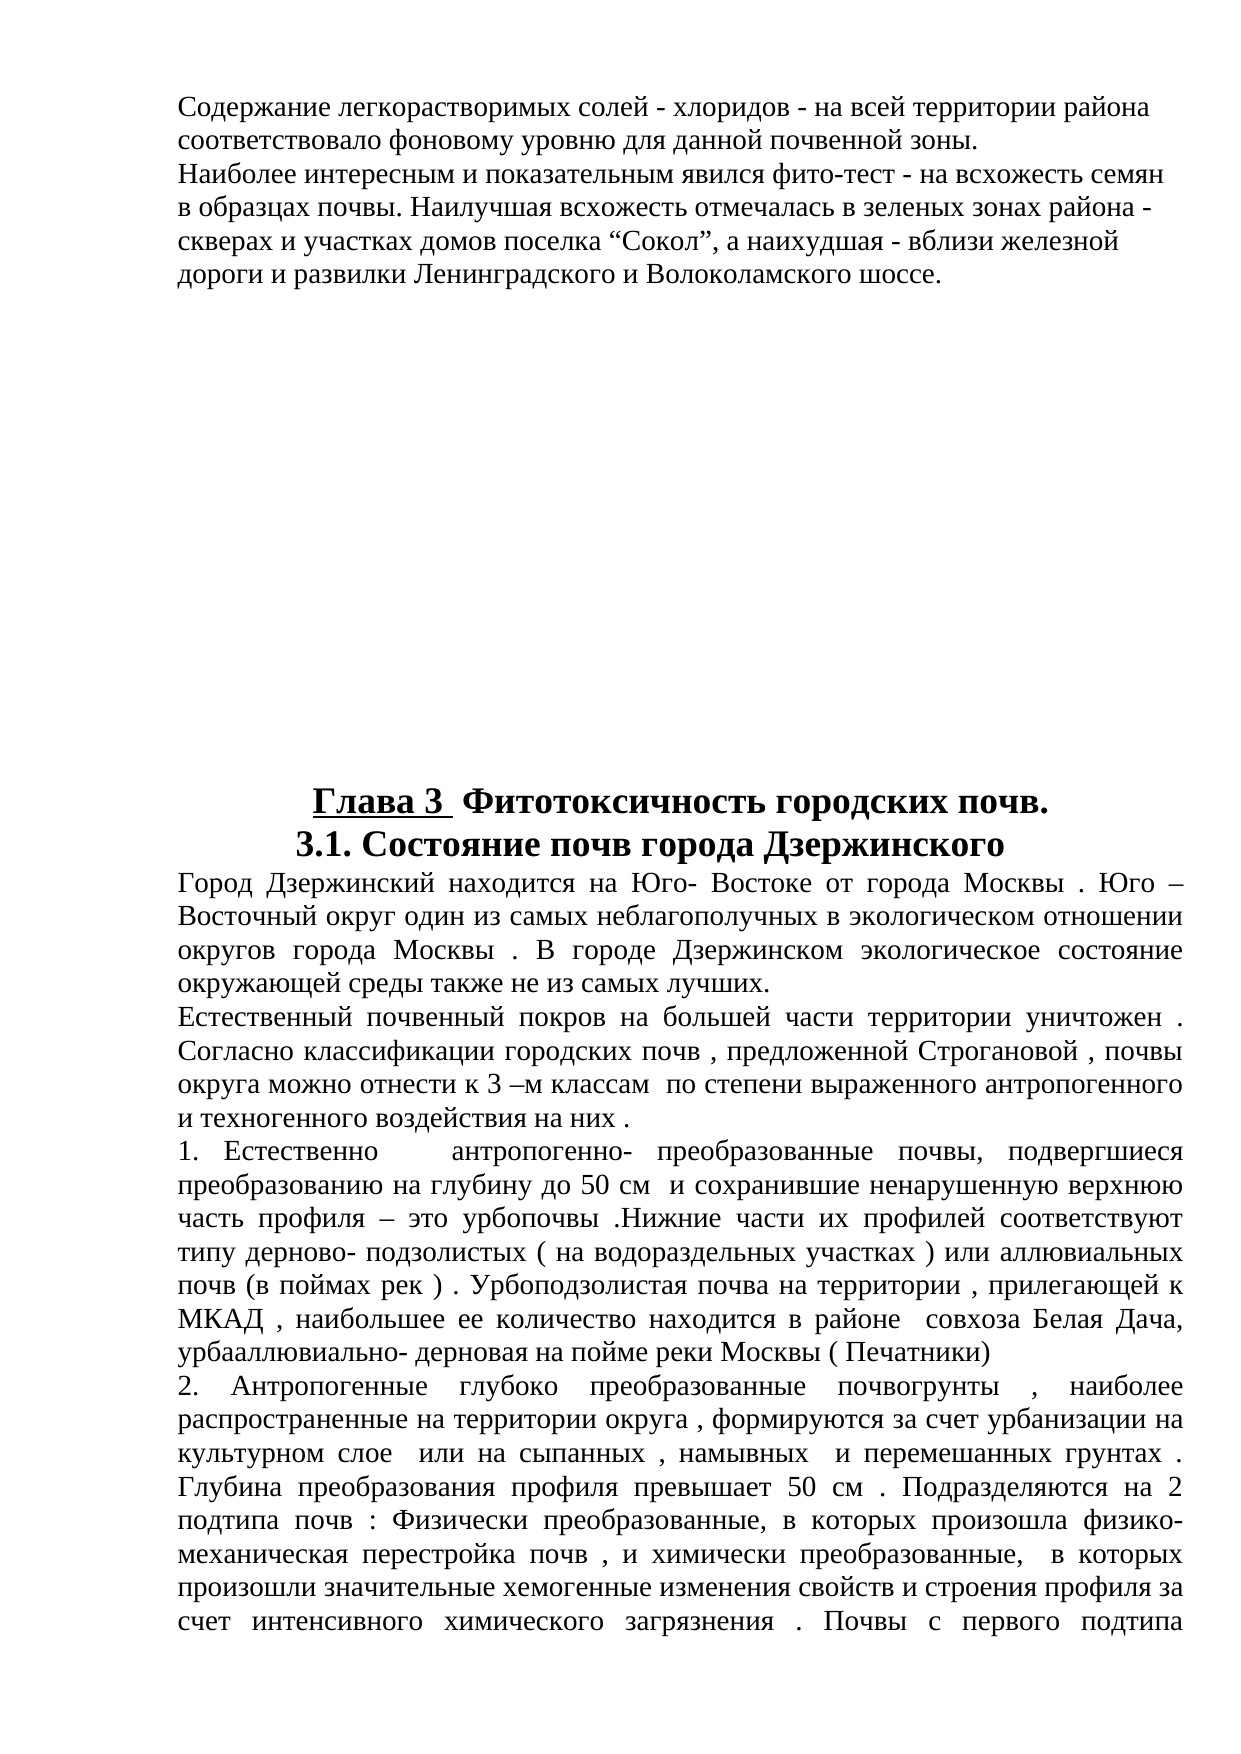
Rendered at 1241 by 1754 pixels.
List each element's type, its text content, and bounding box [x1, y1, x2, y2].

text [177, 1368, 1184, 1636]
text Город Дзержинский находится на Юго- Востоке от города Москвы . Юго –Восточный округ один из самых неблагополучных в экологическом отношении округов города Москвы . В городе Дзержинском экологическое состояние окружающей среды также не из самых лучших. [177, 865, 1184, 999]
text Наиболее интересным и показательным явился фито-тест - на всхожесть семян в образцах почвы. Наилучшая всхожесть отмечалась в зеленых зонах района - скверах и участках домов поселка “Сокол”, а наихудшая - вблизи железной дороги и развилки Ленинградского и Волоколамского шоссе. [177, 156, 1184, 290]
text Естественный почвенный покров на большей части территории уничтожен . Согласно классификации городских почв , предложенной Строгановой , почвы округа можно отнести к 3 –м классам по степени выраженного антропогенного и техногенного воздействия на них . [177, 999, 1184, 1133]
text Содержание легкорастворимых солей - хлоридов - на всей территории района соответствовало фоновому уровню для данной почвенной зоны. [177, 89, 1184, 156]
text 3.1. Состояние почв города Дзержинского [266, 822, 1184, 865]
text Глава 3 Фитотоксичность городских почв. [177, 779, 1184, 822]
text 1. Естественно антропогенно- преобразованные почвы, подвергшиеся преобразованию на глубину до 50 см и сохранившие ненарушенную верхнюю часть профиля – это урбопочвы .Нижние части их профилей соответствуют типу дерново- подзолистых ( на водораздельных участках ) или аллювиальных почв (в поймах рек ) . Урбоподзолистая почва на территории , прилегающей к МКАД , наибольшее ее количество находится в районе совхоза Белая Дача, урбааллювиально- дерновая на пойме реки Москвы ( Печатники) [177, 1133, 1184, 1368]
